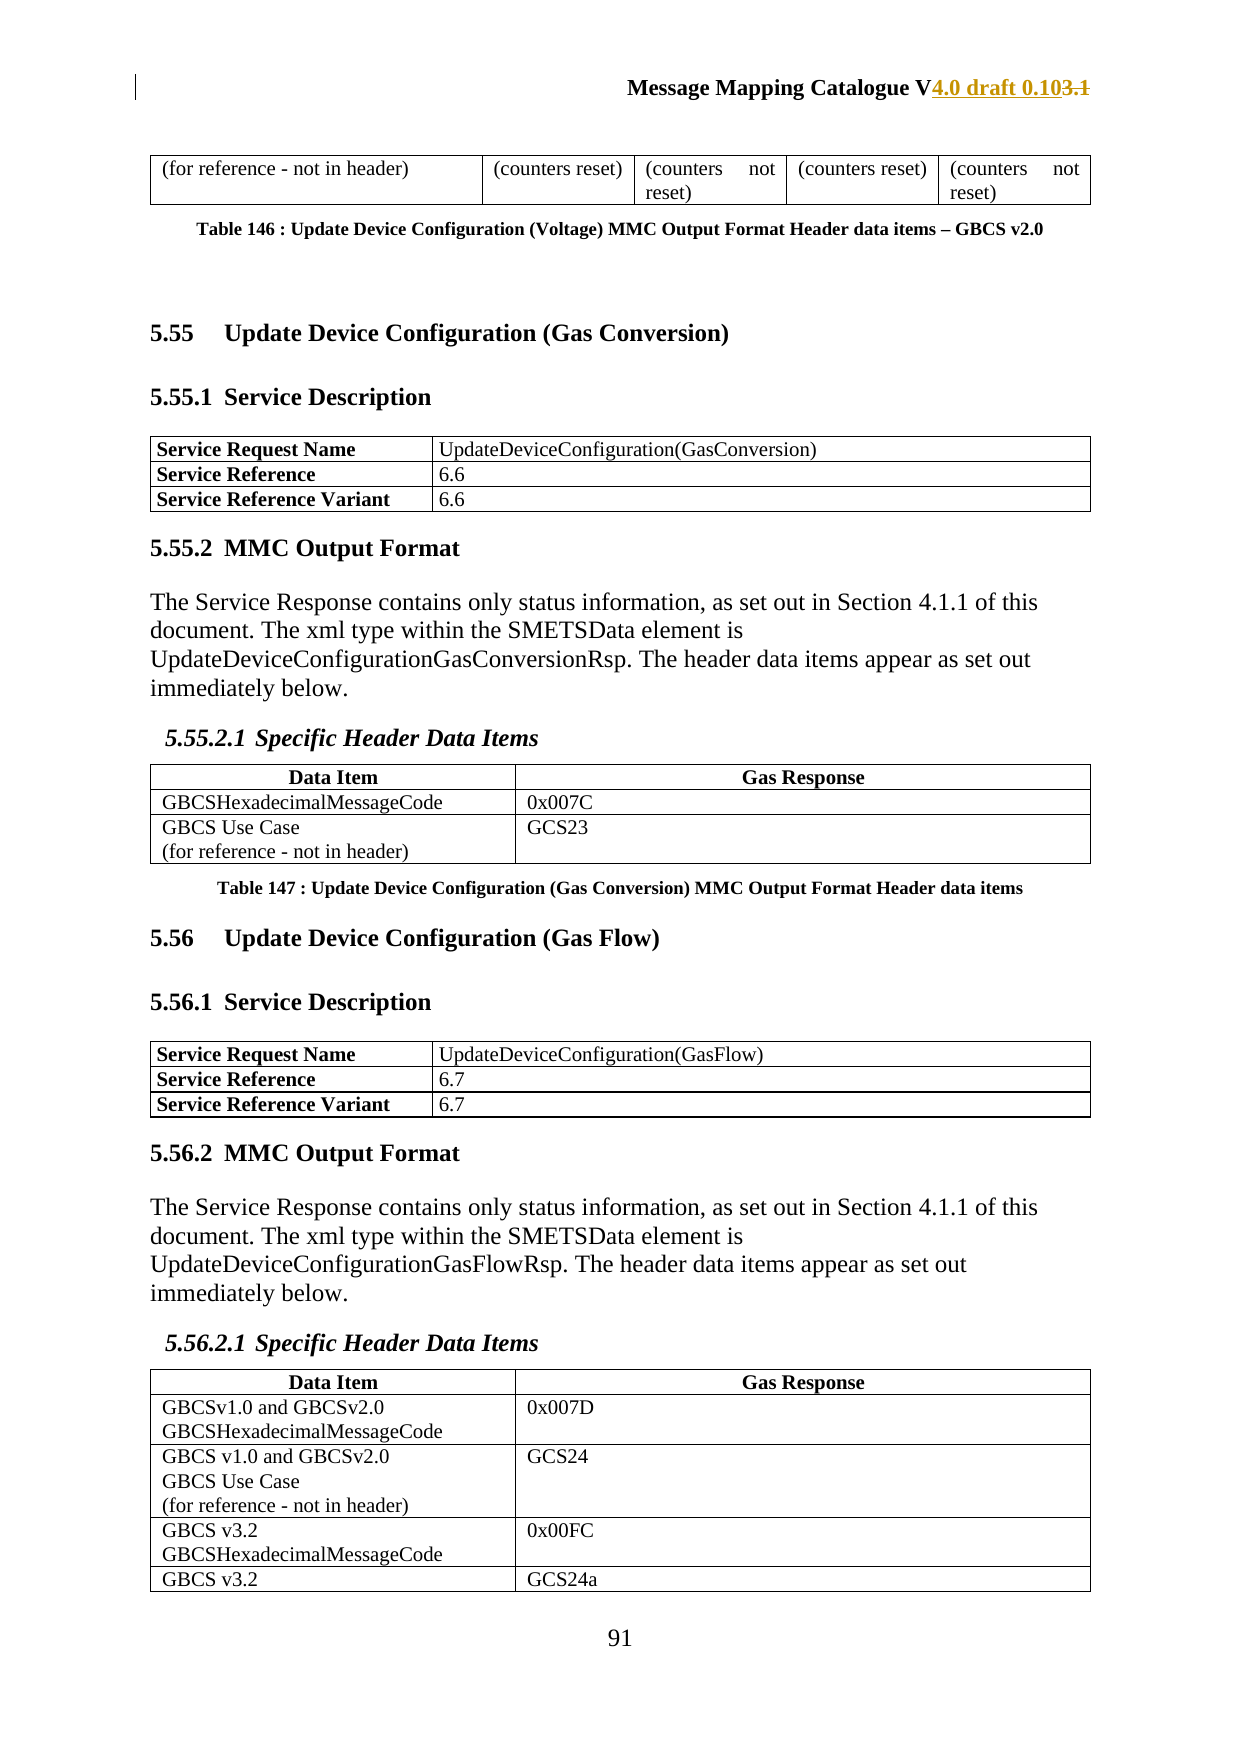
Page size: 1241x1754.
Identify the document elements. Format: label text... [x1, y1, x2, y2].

subtitle Update Device Configuration (Gas Conversion) [150, 318, 1090, 347]
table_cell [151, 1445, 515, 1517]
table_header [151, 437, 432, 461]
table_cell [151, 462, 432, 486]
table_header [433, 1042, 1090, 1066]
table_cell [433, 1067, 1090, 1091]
subtitle Service Description [150, 382, 1090, 411]
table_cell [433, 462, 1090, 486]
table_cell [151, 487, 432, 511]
subtitle Specific Header Data Items [165, 1328, 1090, 1357]
subtitle MMC Output Format [150, 1138, 1090, 1167]
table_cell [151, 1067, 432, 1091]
text The Service Response contains only status information, as set out in Section 4.1.1 of this document. The xml type within the SMETSData element is UpdateDeviceConfigurationGasConversionRsp. The header data items appear as set out immediately below. [150, 587, 1090, 702]
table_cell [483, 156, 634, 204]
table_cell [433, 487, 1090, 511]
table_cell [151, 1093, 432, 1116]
subtitle MMC Output Format [150, 533, 1090, 562]
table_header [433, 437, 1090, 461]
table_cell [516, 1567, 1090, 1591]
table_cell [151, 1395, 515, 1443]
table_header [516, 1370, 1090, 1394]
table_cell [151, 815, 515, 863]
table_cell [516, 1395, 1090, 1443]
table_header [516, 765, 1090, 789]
subtitle Specific Header Data Items [165, 723, 1090, 751]
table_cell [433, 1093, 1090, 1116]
subtitle Update Device Configuration (Gas Flow) [150, 923, 1090, 952]
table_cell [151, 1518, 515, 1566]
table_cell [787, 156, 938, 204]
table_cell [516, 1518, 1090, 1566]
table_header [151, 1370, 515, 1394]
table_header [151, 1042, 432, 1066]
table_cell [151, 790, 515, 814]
subtitle Service Description [150, 987, 1090, 1016]
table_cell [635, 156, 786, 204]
text The Service Response contains only status information, as set out in Section 4.1.1 of this document. The xml type within the SMETSData element is UpdateDeviceConfigurationGasFlowRsp. The header data items appear as set out immediately below. [150, 1192, 1090, 1307]
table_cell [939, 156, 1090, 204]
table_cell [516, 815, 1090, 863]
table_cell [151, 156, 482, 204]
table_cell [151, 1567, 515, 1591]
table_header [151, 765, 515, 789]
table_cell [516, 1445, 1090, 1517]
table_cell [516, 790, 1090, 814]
